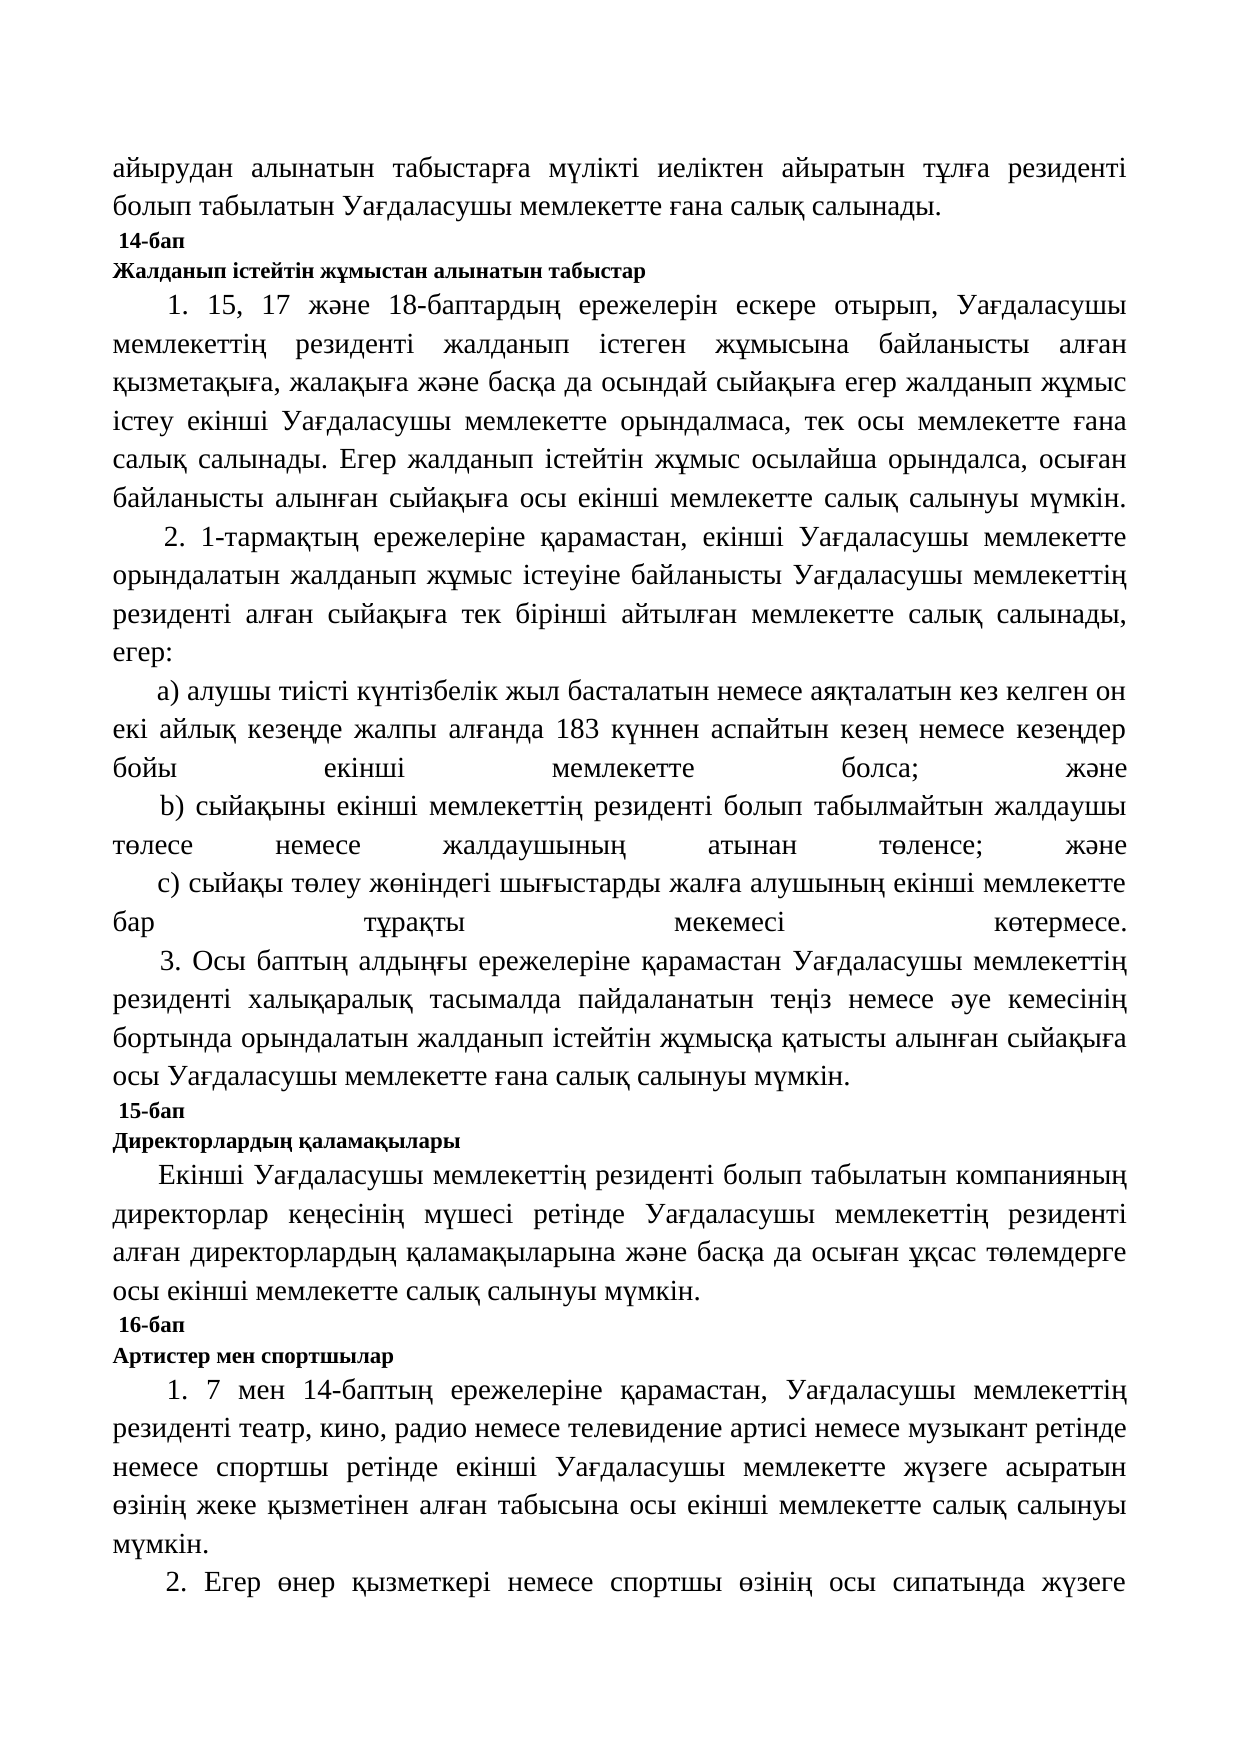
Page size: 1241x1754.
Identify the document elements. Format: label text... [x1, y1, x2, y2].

text 16-бап Артистер мен спортшылар [112, 1311, 1128, 1368]
text 1. 15, 17 және 18-баптардың ережелерін ескере отырып, Уағдаласушы мемлекеттің резиденті жалданып істеген жұмысына байланысты алған қызметақыға, жалақыға және басқа да осындай сыйақыға егер жалданып жұмыс істеу екінші Уағдаласушы мемлекетте орындалмаса, тек осы мемлекетте ғана салық салынады. Егер жалданып істейтін жұмыс осылайша орындалса, осыған байланысты алынған сыйақыға осы екінші мемлекетте салық салынуы мүмкін. 2. 1-тармақтың ережелеріне қарамастан, екінші Уағдаласушы мемлекетте орындалатын жалданып жұмыс істеуіне байланысты Уағдаласушы мемлекеттің резиденті алған сыйақыға тек бірінші айтылған мемлекетте салық салынады, егер: а) алушы тиісті күнтізбелік жыл басталатын немесе аяқталатын кез келген он екі айлық кезеңде жалпы алғанда 183 күннен аспайтын кезең немесе кезеңдер бойы екінші мемлекетте болса; және b) сыйақыны екінші мемлекеттің резиденті болып табылмайтын жалдаушы төлесе немесе жалдаушының атынан төленсе; және с) сыйақы төлеу жөніндегі шығыстарды жалға алушының екінші мемлекетте бар тұрақты мекемесі көтермесе. 3. Осы баптың алдыңғы ережелеріне қарамастан Уағдаласушы мемлекеттің резиденті халықаралық тасымалда пайдаланатын теңіз немесе әуе кемесінің бортында орындалатын жалданып істейтін жұмысқа қатысты алынған сыйақыға осы Уағдаласушы мемлекетте ғана салық салынуы мүмкін. [112, 287, 1128, 1092]
text 15-бап Директорлардың қаламақылары [112, 1097, 1128, 1153]
text Екінші Уағдаласушы мемлекеттің резиденті болып табылатын компанияның директорлар кеңесінің мүшесі ретінде Уағдаласушы мемлекеттің резиденті алған директорлардың қаламақыларына және басқа да осыған ұқсас төлемдерге осы екінші мемлекетте салық салынуы мүмкін. [112, 1157, 1128, 1306]
text 14-бап Жалданып істейтін жұмыстан алынатын табыстар [112, 227, 1128, 284]
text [112, 150, 1128, 222]
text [112, 1372, 1128, 1598]
